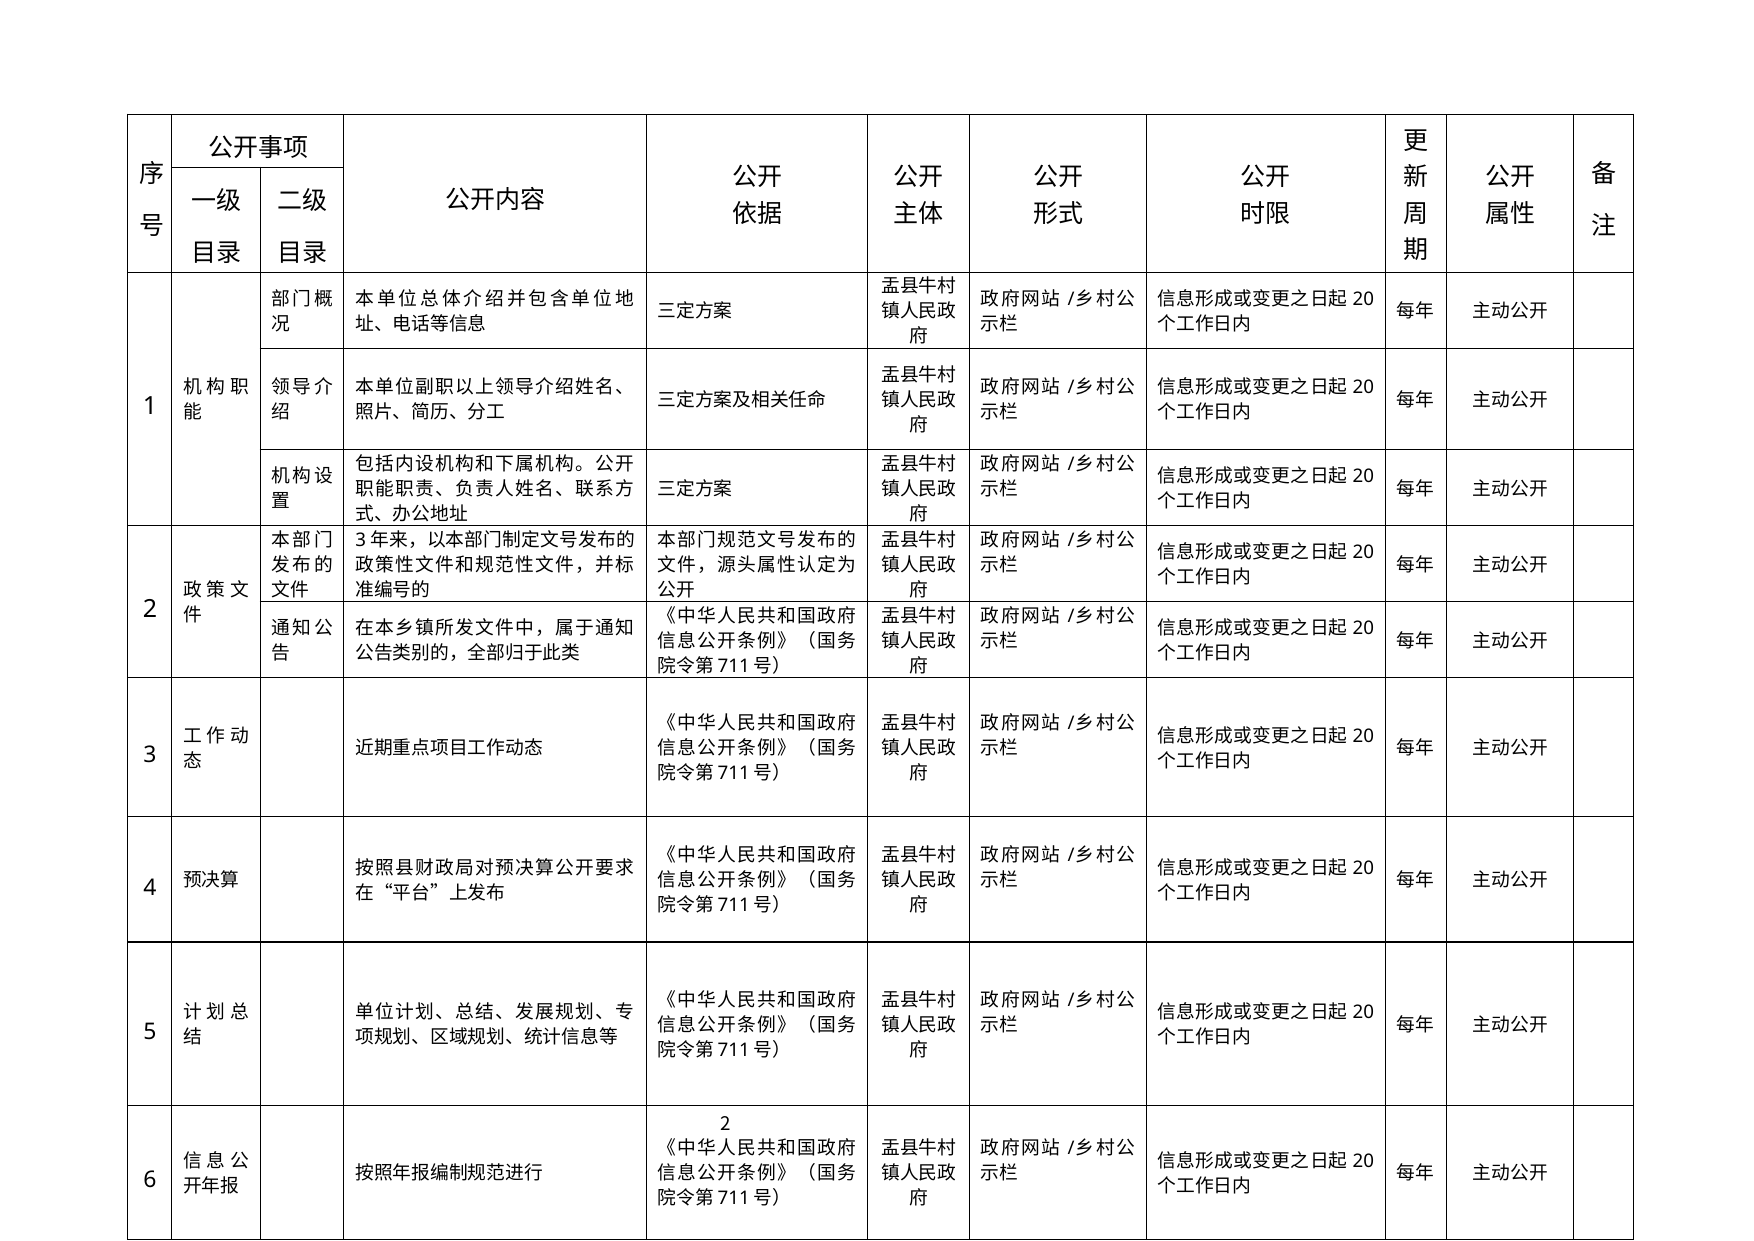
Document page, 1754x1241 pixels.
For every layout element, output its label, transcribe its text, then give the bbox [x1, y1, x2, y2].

table_cell 每年 [1386, 943, 1446, 1104]
table_cell [1574, 602, 1633, 677]
table_cell 部门概况 [261, 273, 343, 348]
table_cell 主动公开 [1447, 1106, 1573, 1239]
table_cell 三定方案 [647, 450, 867, 525]
table_cell 政府网站 /乡村公示栏 [970, 349, 1146, 449]
table_cell 领导介绍 [261, 349, 343, 449]
table_cell 主动公开 [1447, 678, 1573, 816]
table_cell 信息形成或变更之日起20个工作日内 [1147, 273, 1385, 348]
table_cell 通知公告 [261, 602, 343, 677]
table_cell 信息形成或变更之日起20个工作日内 [1147, 943, 1385, 1104]
table_cell 本部门发布的文件 [261, 526, 343, 601]
table_cell [1574, 273, 1633, 348]
table_cell 按照县财政局对预决算公开要求在“平台”上发布 [344, 817, 646, 941]
table_cell 政府网站 /乡村公示栏 [970, 450, 1146, 525]
table_cell 本部门规范文号发布的文件，源头属性认定为公开 [647, 526, 867, 601]
table_cell 3年来，以本部门制定文号发布的政策性文件和规范性文件，并标准编号的 [344, 526, 646, 601]
table_cell [1574, 1106, 1633, 1239]
table_cell 主动公开 [1447, 450, 1573, 525]
table_cell 近期重点项目工作动态 [344, 678, 646, 816]
table_cell 主动公开 [1447, 349, 1573, 449]
table_cell 每年 [1386, 1106, 1446, 1239]
table_cell 信息形成或变更之日起20个工作日内 [1147, 450, 1385, 525]
table_cell 在本乡镇所发文件中，属于通知公告类别的，全部归于此类 [344, 602, 646, 677]
table_cell 每年 [1386, 526, 1446, 601]
table_cell 盂县牛村镇人民政府 [868, 678, 969, 816]
table_header 备注 [1574, 115, 1633, 272]
table_header 公开 依据 [647, 115, 867, 272]
table_header 公开事项 [172, 115, 343, 167]
table_cell 盂县牛村镇人民政府 [868, 349, 969, 449]
table_cell 《中华人民共和国政府信息公开条例》（国务院令第711号） [647, 1106, 867, 1239]
table_header 公开内容 [344, 115, 646, 272]
table_cell 盂县牛村镇人民政府 [868, 943, 969, 1104]
table_cell 政府网站 /乡村公示栏 [970, 273, 1146, 348]
table_cell 计划总结 [172, 943, 260, 1104]
table_cell 政策文件 [172, 526, 260, 677]
table_cell 本单位副职以上领导介绍姓名、照片、简历、分工 [344, 349, 646, 449]
table_cell 2 [128, 526, 171, 677]
table_cell 包括内设机构和下属机构。公开职能职责、负责人姓名、联系方式、办公地址 [344, 450, 646, 525]
table_cell 信息形成或变更之日起20个工作日内 [1147, 817, 1385, 941]
table_cell [1574, 943, 1633, 1104]
table_cell 三定方案及相关任命 [647, 349, 867, 449]
table_cell 盂县牛村镇人民政府 [868, 273, 969, 348]
table_cell 政府网站 /乡村公示栏 [970, 602, 1146, 677]
table_cell 每年 [1386, 450, 1446, 525]
table_cell 信息形成或变更之日起20个工作日内 [1147, 1106, 1385, 1239]
table_cell [261, 678, 343, 816]
table_cell 主动公开 [1447, 526, 1573, 601]
table_cell 信息形成或变更之日起20个工作日内 [1147, 349, 1385, 449]
table_cell 每年 [1386, 678, 1446, 816]
table_cell 每年 [1386, 273, 1446, 348]
table_header 公开 形式 [970, 115, 1146, 272]
table_header 公开 属性 [1447, 115, 1573, 272]
table_cell 每年 [1386, 349, 1446, 449]
table_cell 政府网站 /乡村公示栏 [970, 526, 1146, 601]
table_cell [261, 943, 343, 1104]
table_cell 《中华人民共和国政府信息公开条例》（国务院令第711号） [647, 943, 867, 1104]
table_cell 信息形成或变更之日起20个工作日内 [1147, 678, 1385, 816]
table_cell 主动公开 [1447, 817, 1573, 941]
table_cell [261, 1106, 343, 1239]
table_cell [261, 817, 343, 941]
table_cell 机构设置 [261, 450, 343, 525]
table_header 更新 周期 [1386, 115, 1446, 272]
table_cell 主动公开 [1447, 273, 1573, 348]
table_cell 预决算 [172, 817, 260, 941]
table_cell 信息形成或变更之日起20个工作日内 [1147, 526, 1385, 601]
table_cell 5 [128, 943, 171, 1104]
table_cell 盂县牛村镇人民政府 [868, 450, 969, 525]
table_cell 《中华人民共和国政府信息公开条例》（国务院令第711号） [647, 678, 867, 816]
table_cell 6 [128, 1106, 171, 1239]
table_cell [1574, 349, 1633, 449]
table_cell 信息形成或变更之日起20个工作日内 [1147, 602, 1385, 677]
table_cell 机构职能 [172, 273, 260, 525]
table_cell 主动公开 [1447, 943, 1573, 1104]
table_cell 盂县牛村镇人民政府 [868, 1106, 969, 1239]
table_cell [1574, 450, 1633, 525]
table_cell 《中华人民共和国政府信息公开条例》（国务院令第711号） [647, 602, 867, 677]
table_cell [1574, 817, 1633, 941]
table_cell 本单位总体介绍并包含单位地址、电话等信息 [344, 273, 646, 348]
table_cell 盂县牛村镇人民政府 [868, 602, 969, 677]
table_cell 工作动态 [172, 678, 260, 816]
table_cell 单位计划、总结、发展规划、专项规划、区域规划、统计信息等 [344, 943, 646, 1104]
table_cell 政府网站 /乡村公示栏 [970, 817, 1146, 941]
table_cell 4 [128, 817, 171, 941]
table_cell [1574, 526, 1633, 601]
table_cell 三定方案 [647, 273, 867, 348]
table_cell 一级目录 [172, 168, 260, 272]
table_cell 1 [128, 273, 171, 525]
table_cell [1574, 678, 1633, 816]
table_header 公开 主体 [868, 115, 969, 272]
table_cell 盂县牛村镇人民政府 [868, 526, 969, 601]
table_cell 《中华人民共和国政府信息公开条例》（国务院令第711号） [647, 817, 867, 941]
table_cell 3 [128, 678, 171, 816]
table_cell 每年 [1386, 817, 1446, 941]
table_cell 二级目录 [261, 168, 343, 272]
table_cell 信息公开年报 [172, 1106, 260, 1239]
table_cell 主动公开 [1447, 602, 1573, 677]
table_cell 政府网站 /乡村公示栏 [970, 678, 1146, 816]
table_header 公开 时限 [1147, 115, 1385, 272]
table_header 序号 [128, 115, 171, 272]
table_cell 政府网站 /乡村公示栏 [970, 1106, 1146, 1239]
table_cell 盂县牛村镇人民政府 [868, 817, 969, 941]
table_cell 每年 [1386, 602, 1446, 677]
table_cell 按照年报编制规范进行 [344, 1106, 646, 1239]
table_cell 政府网站 /乡村公示栏 [970, 943, 1146, 1104]
